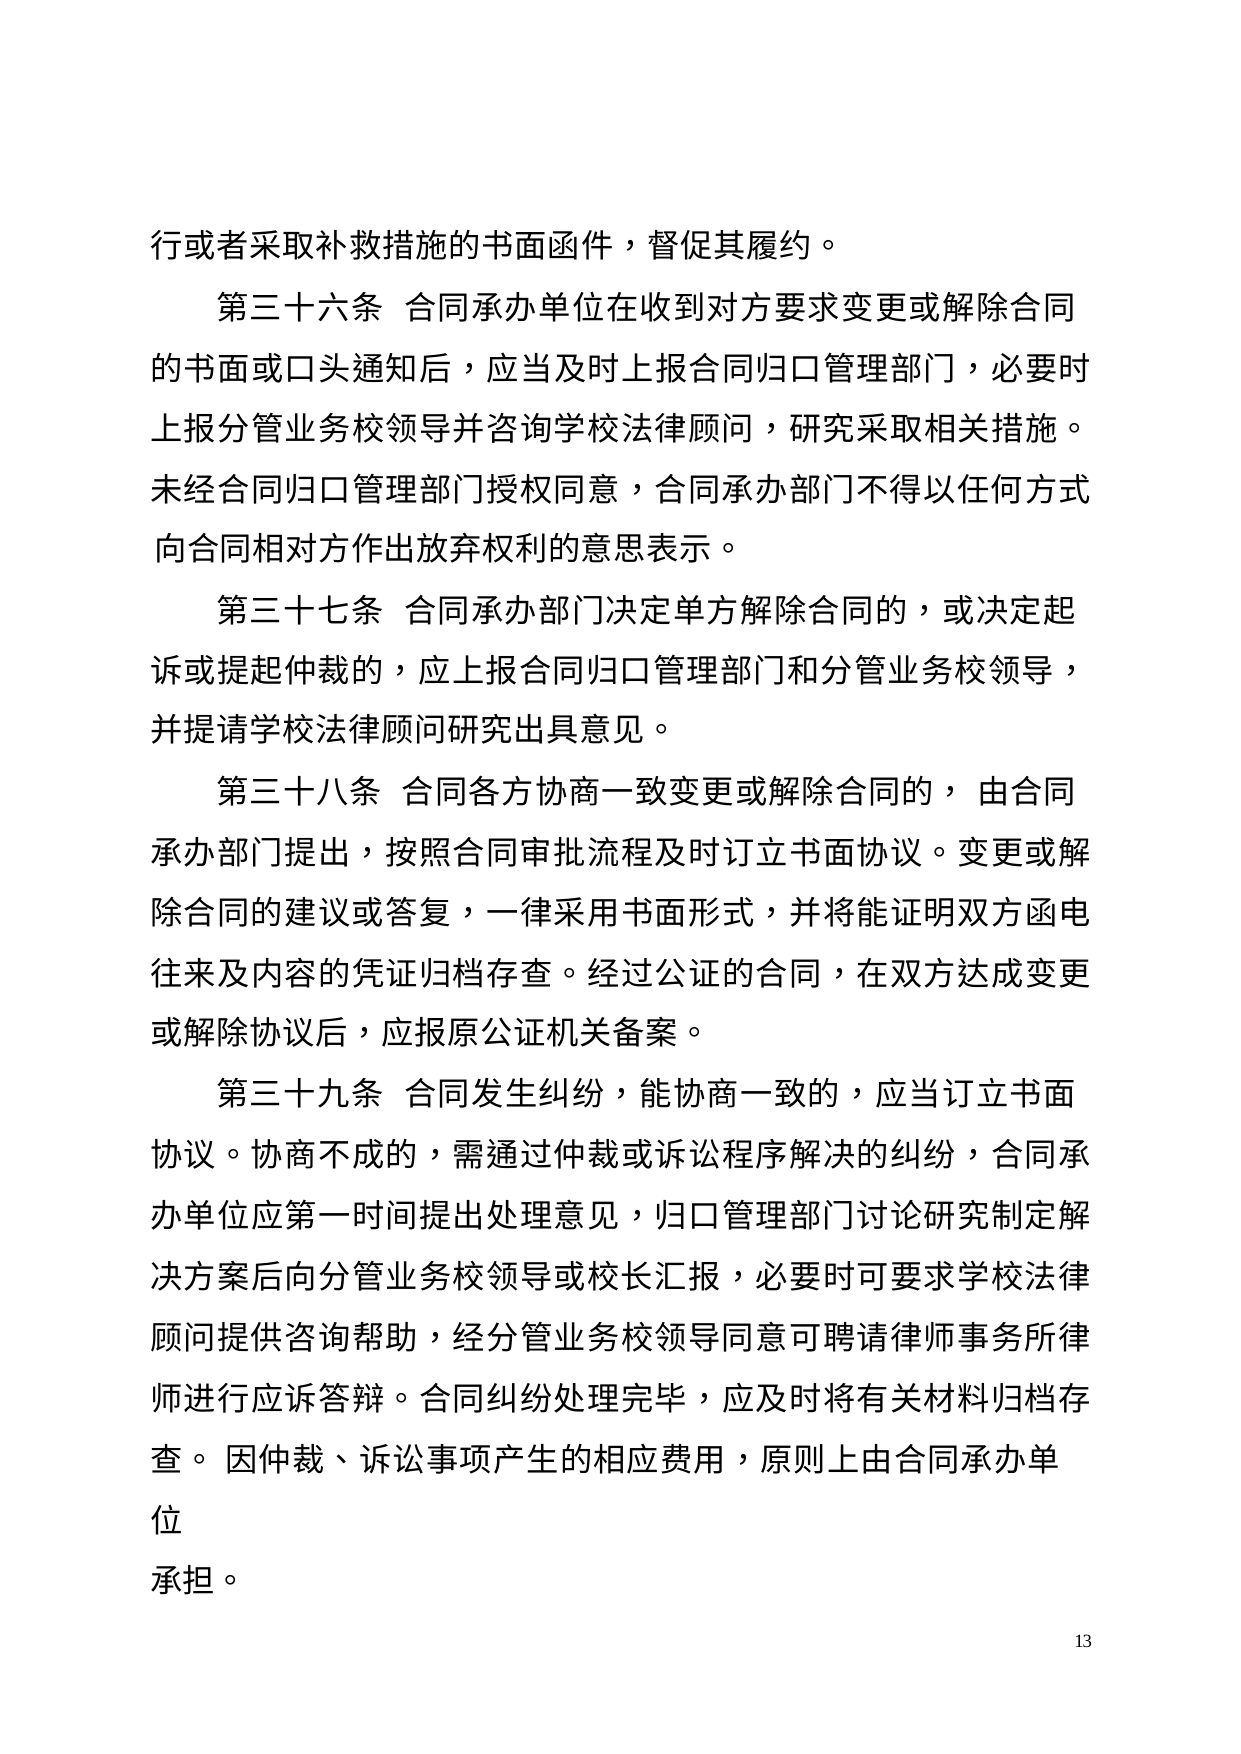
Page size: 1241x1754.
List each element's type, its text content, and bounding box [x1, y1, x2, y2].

text 向合同相对方作出放弃权利的意思表示。 [154, 528, 1093, 568]
text 第三十八条 合同各方协商一致变更或解除合同的， 由合同 承办部门提出，按照合同审批流程及时订立书面协议。变更或解 除合同的建议或答复，一律采用书面形式，并将能证明双方函电 往来及内容的凭证归档存查。经过公证的合同，在双方达成变更 [150, 769, 1093, 995]
text 承担。 [150, 1559, 1093, 1601]
text 第三十六条 合同承办单位在收到对方要求变更或解除合同 的书面或口头通知后，应当及时上报合同归口管理部门，必要时 上报分管业务校领导并咨询学校法律顾问，研究采取相关措施。 未经合同归口管理部门授权同意，合同承办部门不得以任何方式 [150, 285, 1093, 511]
text 第三十九条 合同发生纠纷，能协商一致的，应当订立书面 协议。协商不成的，需通过仲裁或诉讼程序解决的纠纷，合同承 办单位应第一时间提出处理意见，归口管理部门讨论研究制定解 决方案后向分管业务校领导或校长汇报，必要时可要求学校法律 顾问提供咨询帮助，经分管业务校领导同意可聘请律师事务所律 师进行应诉答辩。合同纠纷处理完毕，应及时将有关材料归档存 查。 因仲裁、诉讼事项产生的相应费用，原则上由合同承办单位 [150, 1071, 1093, 1542]
text 行或者采取补救措施的书面函件，督促其履约。 [150, 225, 1093, 266]
text 或解除协议后，应报原公证机关备案。 [150, 1012, 1093, 1053]
text 并提请学校法律顾问研究出具意见。 [150, 709, 1093, 750]
text 第三十七条 合同承办部门决定单方解除合同的，或决定起 诉或提起仲裁的，应上报合同归口管理部门和分管业务校领导， [150, 587, 1092, 692]
